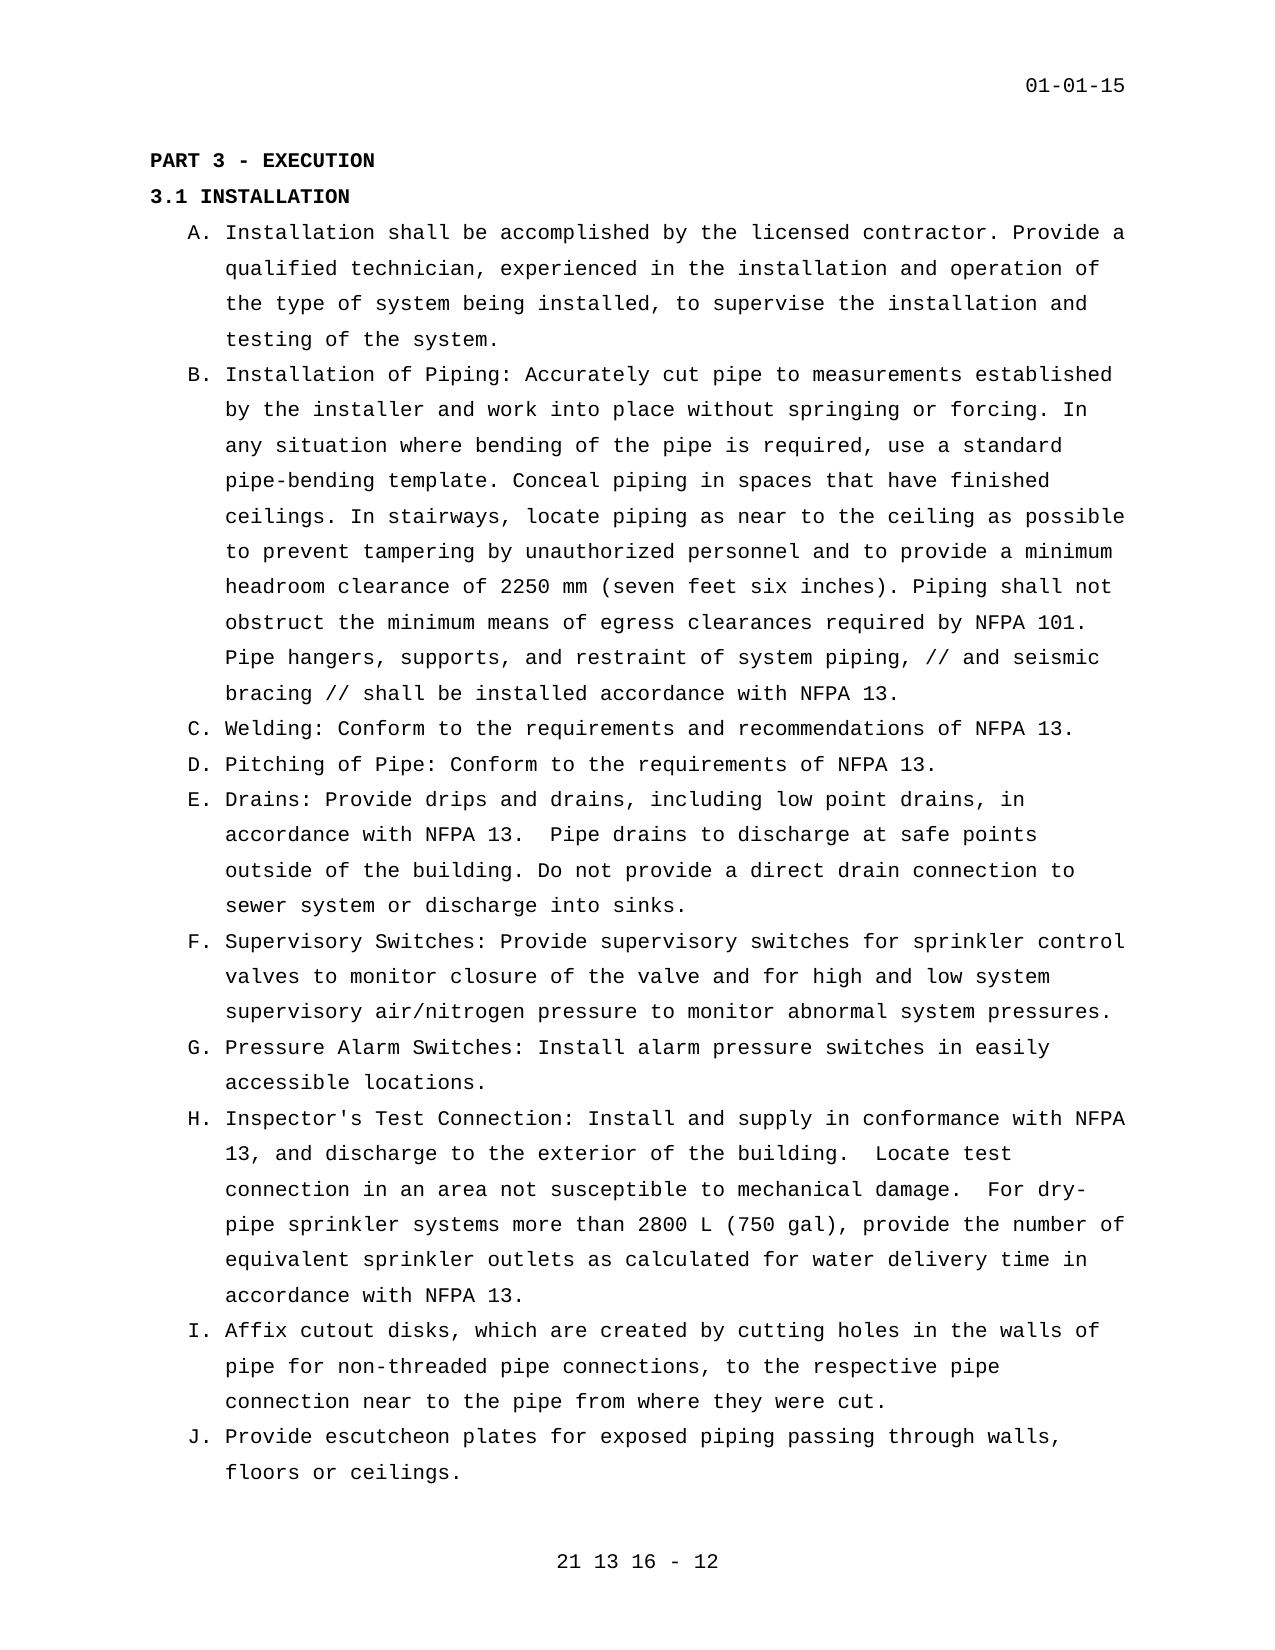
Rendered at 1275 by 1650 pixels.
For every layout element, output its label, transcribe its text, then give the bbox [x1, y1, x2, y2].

text F. Supervisory Switches: Provide supervisory switches for sprinkler control valves to monitor closure of the valve and for high and low system supervisory air/nitrogen pressure to monitor abnormal system pressures. [187, 931, 1125, 1025]
text I. Affix cutout disks, which are created by cutting holes in the walls of pipe for non-threaded pipe connections, to the respective pipe connection near to the pipe from where they were cut. [187, 1320, 1125, 1415]
text E. Drains: Provide drips and drains, including low point drains, in accordance with NFPA 13. Pipe drains to discharge at safe points outside of the building. Do not provide a direct drain connection to sewer system or discharge into sinks. [187, 789, 1125, 919]
text C. Welding: Conform to the requirements and recommendations of NFPA 13. [187, 718, 1125, 742]
text G. Pressure Alarm Switches: Install alarm pressure switches in easily accessible locations. [187, 1037, 1125, 1096]
text D. Pitching of Pipe: Conform to the requirements of NFPA 13. [187, 753, 1125, 777]
text A. Installation shall be accomplished by the licensed contractor. Provide a qualified technician, experienced in the installation and operation of the type of system being installed, to supervise the installation and testing of the system. [187, 222, 1125, 352]
text 3.1 INSTALLATION [150, 186, 1125, 210]
text B. Installation of Piping: Accurately cut pipe to measurements established by the installer and work into place without springing or forcing. In any situation where bending of the pipe is required, use a standard pipe-bending template. Conceal piping in spaces that have finished ceilings. In stairways, locate piping as near to the ceiling as possible to prevent tampering by unauthorized personnel and to provide a minimum headroom clearance of 2250 mm (seven feet six inches). Piping shall not obstruct the minimum means of egress clearances required by NFPA 101. Pipe hangers, supports, and restraint of system piping, // and seismic bracing // shall be installed accordance with NFPA 13. [187, 364, 1125, 706]
text J. Provide escutcheon plates for exposed piping passing through walls, floors or ceilings. [187, 1426, 1125, 1486]
text PART 3 - EXECUTION [150, 150, 1125, 174]
text H. Inspector's Test Connection: Install and supply in conformance with NFPA 13, and discharge to the exterior of the building. Locate test connection in an area not susceptible to mechanical damage. For dry-pipe sprinkler systems more than 2800 L (750 gal), provide the number of equivalent sprinkler outlets as calculated for water delivery time in accordance with NFPA 13. [187, 1108, 1125, 1308]
